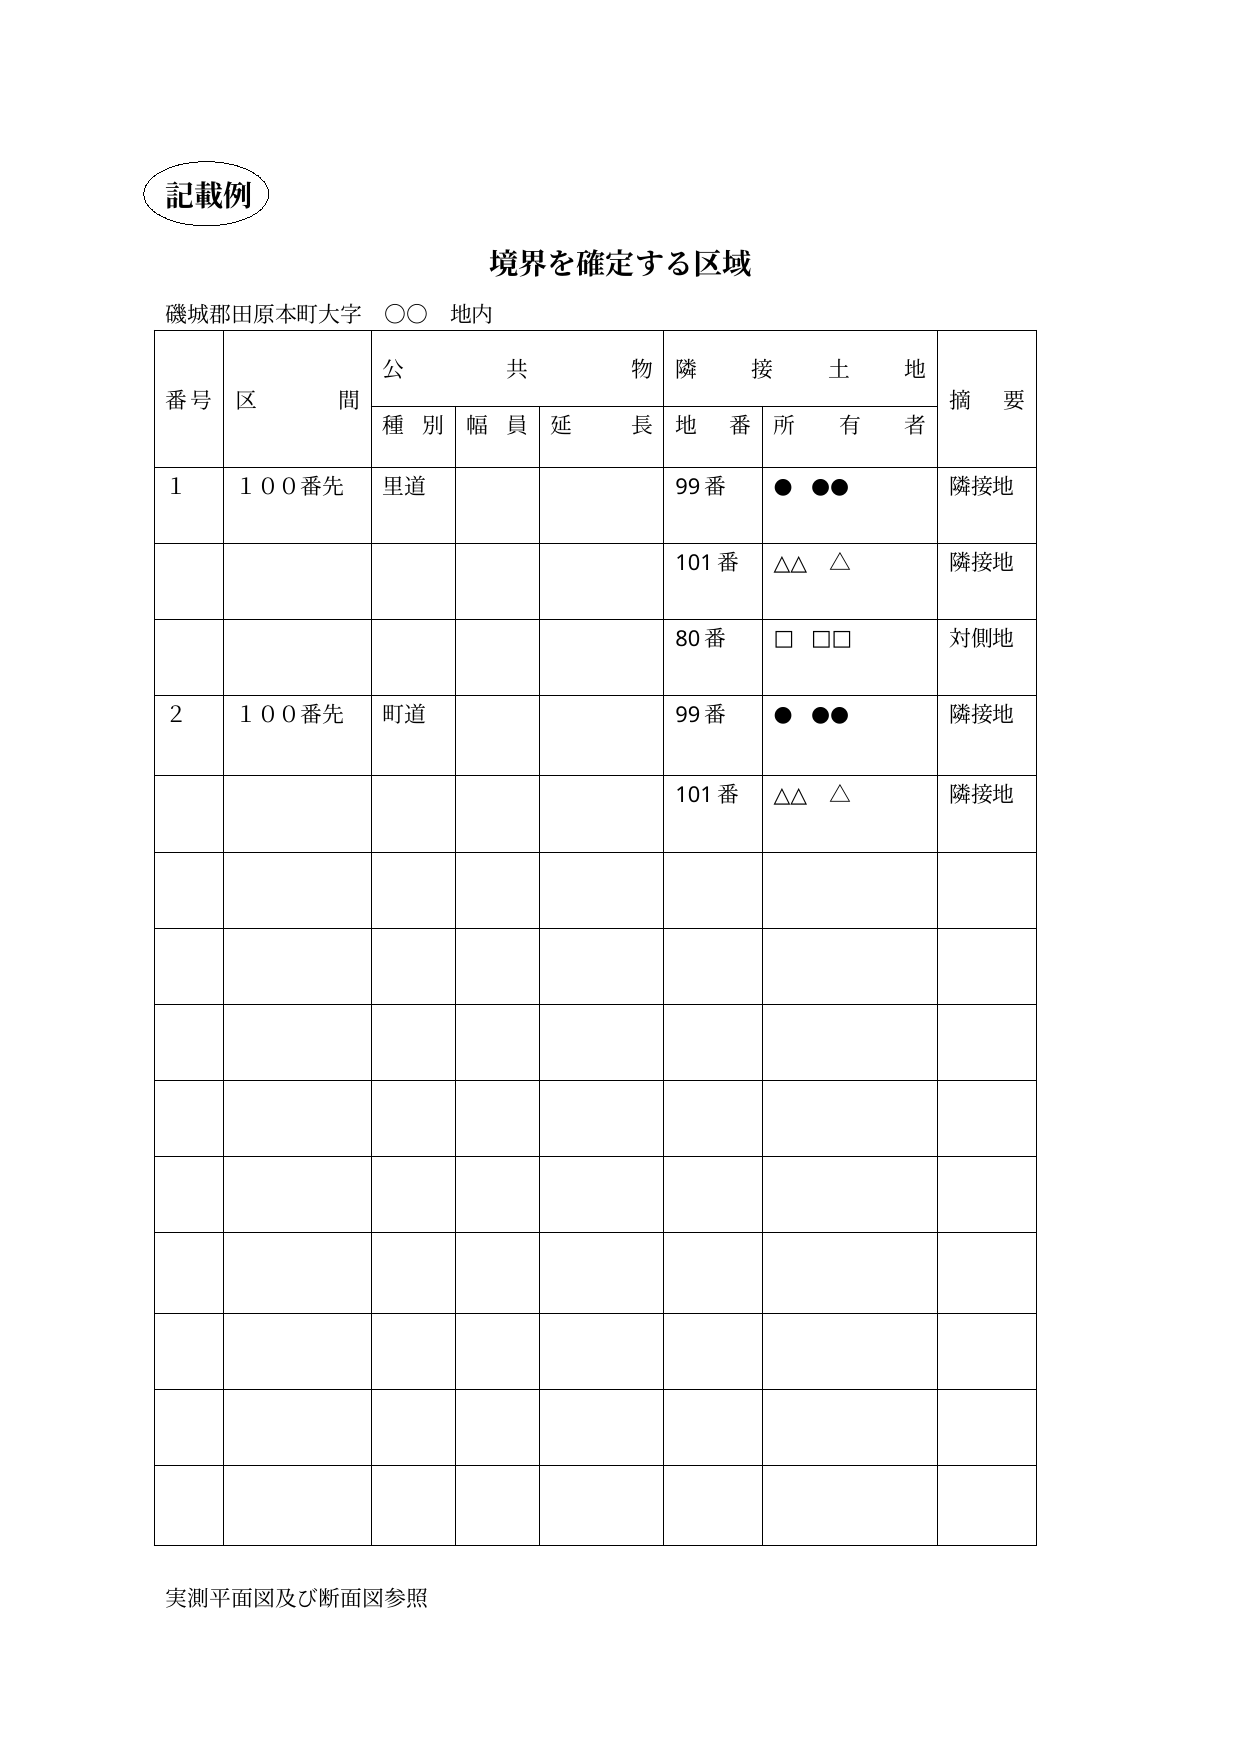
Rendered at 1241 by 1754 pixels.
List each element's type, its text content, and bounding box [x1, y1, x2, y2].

table_cell [540, 620, 663, 695]
table_cell [224, 1005, 371, 1080]
table_cell [664, 1466, 762, 1545]
table_header 摘要 [938, 331, 1036, 467]
table_cell [763, 1466, 937, 1545]
table_cell [763, 1005, 937, 1080]
table_header 番号 [155, 331, 223, 467]
text 記載例 [165, 159, 1075, 227]
table_cell [664, 929, 762, 1004]
table_cell 80番 [664, 620, 762, 695]
table_cell ●● [763, 696, 937, 775]
table_header 隣接土地 [664, 331, 937, 406]
table_cell [224, 1233, 371, 1312]
table_cell [938, 1466, 1036, 1545]
table_cell △△ △ [763, 544, 937, 619]
table_cell [456, 1005, 539, 1080]
table_cell [456, 620, 539, 695]
table_cell 種別 [372, 407, 455, 467]
table_cell [540, 696, 663, 775]
table_cell １００番先 [224, 696, 371, 775]
table_cell [938, 929, 1036, 1004]
table_cell [224, 1390, 371, 1465]
table_cell １ [155, 468, 223, 543]
table_cell [155, 544, 223, 619]
table_cell [372, 620, 455, 695]
table_cell [456, 929, 539, 1004]
table_cell [540, 776, 663, 852]
table_cell 対側地 [938, 620, 1036, 695]
table_cell 101番 [664, 544, 762, 619]
text 実測平面図及び断面図参照 [165, 1580, 1075, 1614]
table_cell [155, 1081, 223, 1156]
table_cell 幅員 [456, 407, 539, 467]
table_cell [224, 1466, 371, 1545]
table_cell １００番先 [224, 468, 371, 543]
table_cell [372, 1233, 455, 1312]
table_cell 隣接地 [938, 696, 1036, 775]
table_cell [372, 853, 455, 928]
table_cell [540, 1390, 663, 1465]
table_cell [664, 1233, 762, 1312]
table_cell [372, 1157, 455, 1232]
table_cell [763, 1390, 937, 1465]
table_cell [938, 853, 1036, 928]
table_cell 町道 [372, 696, 455, 775]
table_cell [155, 1233, 223, 1312]
table_cell [664, 1081, 762, 1156]
table_cell 隣接地 [938, 776, 1036, 852]
table_cell [155, 1466, 223, 1545]
table_cell [540, 1005, 663, 1080]
table_cell [540, 544, 663, 619]
table_cell 99番 [664, 696, 762, 775]
table_cell [372, 1390, 455, 1465]
table_cell △△ △ [763, 776, 937, 852]
table_cell [155, 776, 223, 852]
table_cell 隣接地 [938, 544, 1036, 619]
table_cell 地番 [664, 407, 762, 467]
table_header 区間 [224, 331, 371, 467]
table_cell [155, 1157, 223, 1232]
table_cell [456, 776, 539, 852]
table_cell [456, 1081, 539, 1156]
table_cell [456, 468, 539, 543]
table_cell 101番 [664, 776, 762, 852]
table_cell [763, 1233, 937, 1312]
table_cell [456, 1233, 539, 1312]
table_cell [540, 1233, 663, 1312]
table_cell [664, 853, 762, 928]
table_header 公共物 [372, 331, 663, 406]
table_cell [938, 1390, 1036, 1465]
table_cell [456, 696, 539, 775]
table_cell 99番 [664, 468, 762, 543]
table_cell 里道 [372, 468, 455, 543]
table_cell [155, 1005, 223, 1080]
table_cell [763, 1157, 937, 1232]
table_cell [540, 853, 663, 928]
table_cell [456, 1466, 539, 1545]
table_cell [763, 1314, 937, 1389]
table_cell [155, 1314, 223, 1389]
table_cell [664, 1314, 762, 1389]
table_cell [155, 853, 223, 928]
table_cell ●● [763, 468, 937, 543]
table_cell [224, 1081, 371, 1156]
table_cell [664, 1157, 762, 1232]
table_cell [224, 853, 371, 928]
table_cell [155, 1390, 223, 1465]
table_cell [372, 544, 455, 619]
table_cell [540, 1466, 663, 1545]
table_cell [224, 1157, 371, 1232]
table_cell [456, 1157, 539, 1232]
table_cell [456, 1390, 539, 1465]
table_cell [224, 929, 371, 1004]
table_cell [224, 776, 371, 852]
table_cell [456, 544, 539, 619]
table_cell [372, 1314, 455, 1389]
table_cell [224, 620, 371, 695]
table_cell [224, 544, 371, 619]
table_cell [763, 853, 937, 928]
table_cell [664, 1390, 762, 1465]
table_cell [155, 929, 223, 1004]
text 境界を確定する区域 [165, 227, 1075, 296]
table_cell 延長 [540, 407, 663, 467]
table_cell 隣接地 [938, 468, 1036, 543]
table_cell [540, 1081, 663, 1156]
table_cell [372, 1005, 455, 1080]
table_cell [664, 1005, 762, 1080]
table_cell [540, 468, 663, 543]
table_cell [938, 1081, 1036, 1156]
table_cell [540, 929, 663, 1004]
table_cell [938, 1157, 1036, 1232]
table_cell [155, 620, 223, 695]
table_cell [372, 1081, 455, 1156]
table_cell ２ [155, 696, 223, 775]
table_cell [224, 1314, 371, 1389]
table_cell [763, 1081, 937, 1156]
table_cell [763, 929, 937, 1004]
table_cell 所有者 [763, 407, 937, 467]
table_cell [456, 853, 539, 928]
table_cell [372, 1466, 455, 1545]
table_cell [372, 929, 455, 1004]
table_cell [938, 1233, 1036, 1312]
table_cell [540, 1314, 663, 1389]
text 磯城郡田原本町大字 〇〇 地内 [165, 296, 1075, 330]
table_cell [540, 1157, 663, 1232]
table_cell [456, 1314, 539, 1389]
table_cell □□ [763, 620, 937, 695]
table_cell [938, 1005, 1036, 1080]
table_cell [372, 776, 455, 852]
table_cell [938, 1314, 1036, 1389]
